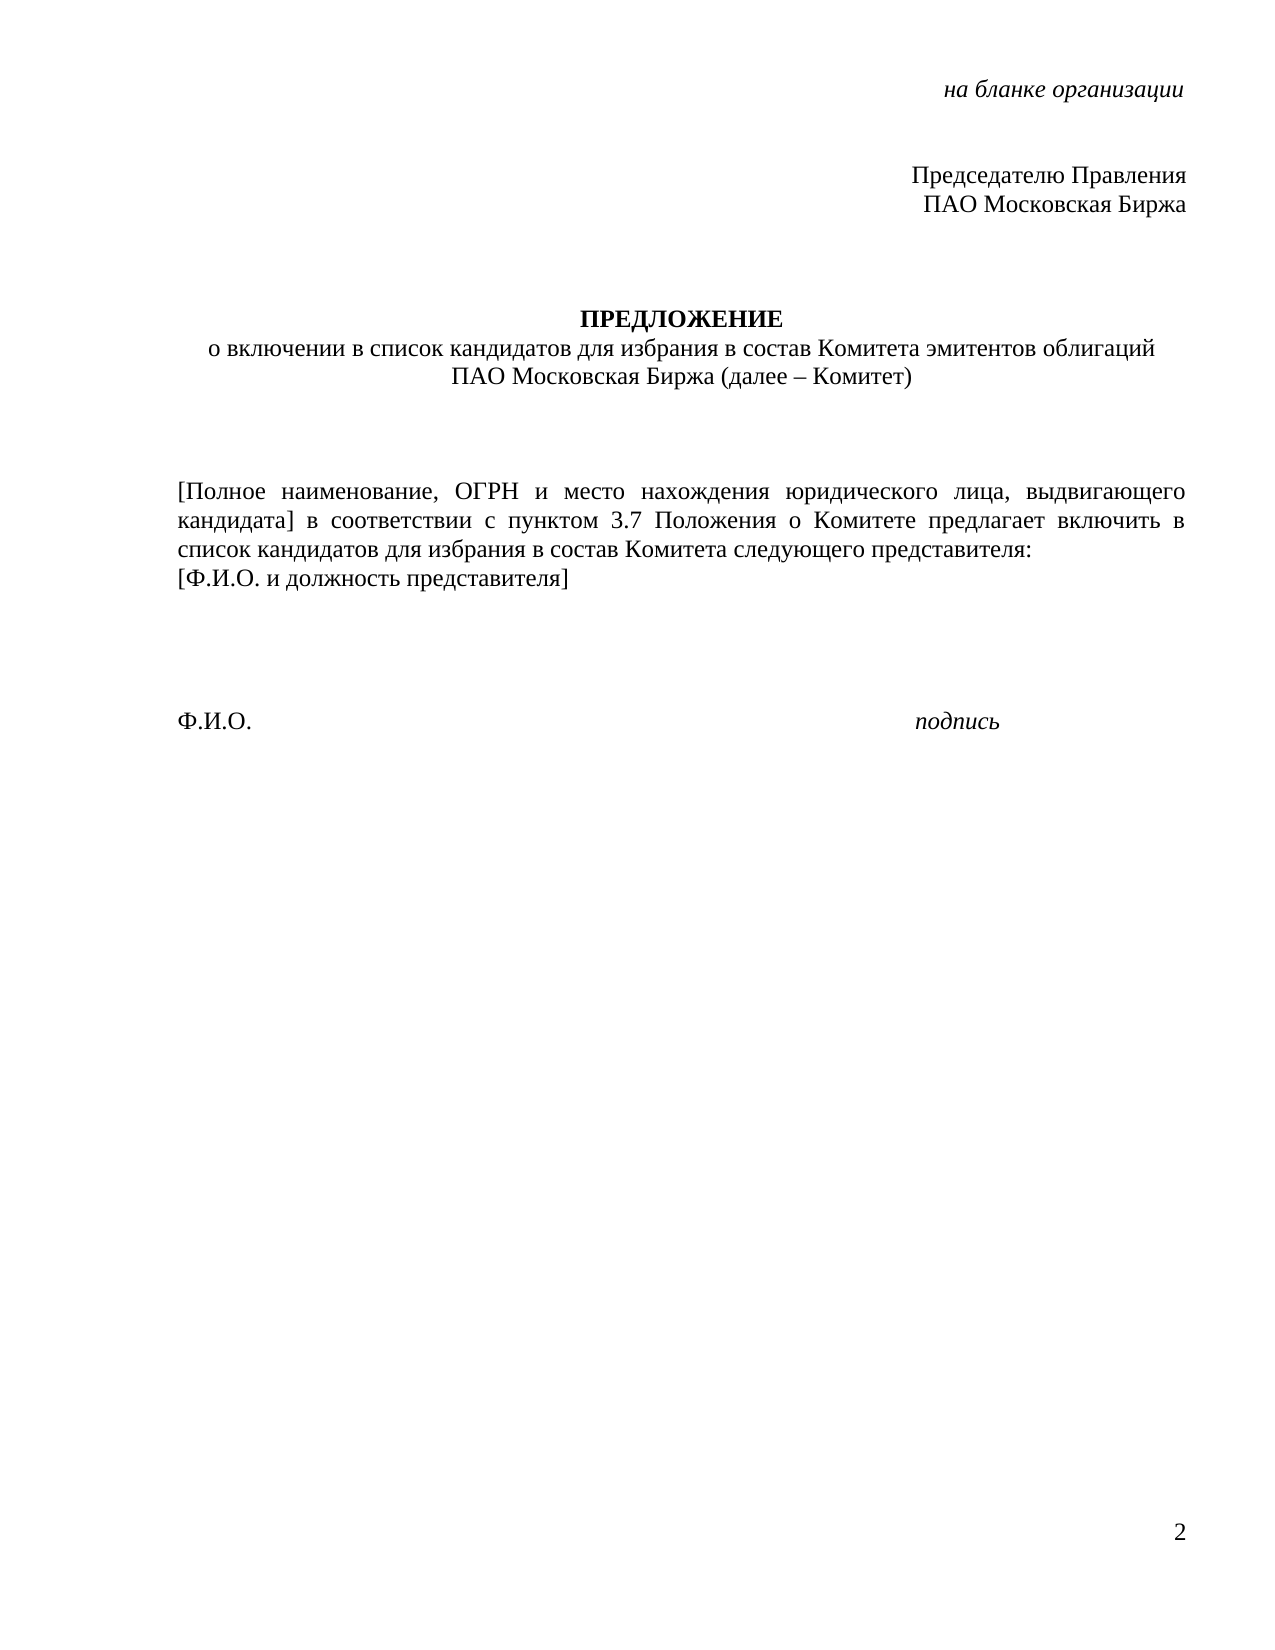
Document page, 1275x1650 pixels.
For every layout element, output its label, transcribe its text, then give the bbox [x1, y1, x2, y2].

text ПАО Московская Биржа [177, 189, 1186, 218]
text ПРЕДЛОЖЕНИЕ [177, 304, 1186, 333]
text Председателю Правления [177, 160, 1186, 189]
text [Ф.И.О. и должность представителя] [177, 563, 1186, 591]
text о включении в список кандидатов для избрания в состав Комитета эмитентов облигаций [177, 333, 1186, 361]
text Ф.И.О. подпись [177, 706, 1186, 735]
text на бланке организации [768, 74, 1186, 103]
text [Полное наименование, ОГРН и место нахождения юридического лица, выдвигающего кандидата] в соответствии с пунктом 3.7 Положения о Комитете предлагает включить в список кандидатов для избрания в состав Комитета следующего представителя: [177, 476, 1186, 563]
text ПАО Московская Биржа (далее – Комитет) [177, 361, 1186, 390]
